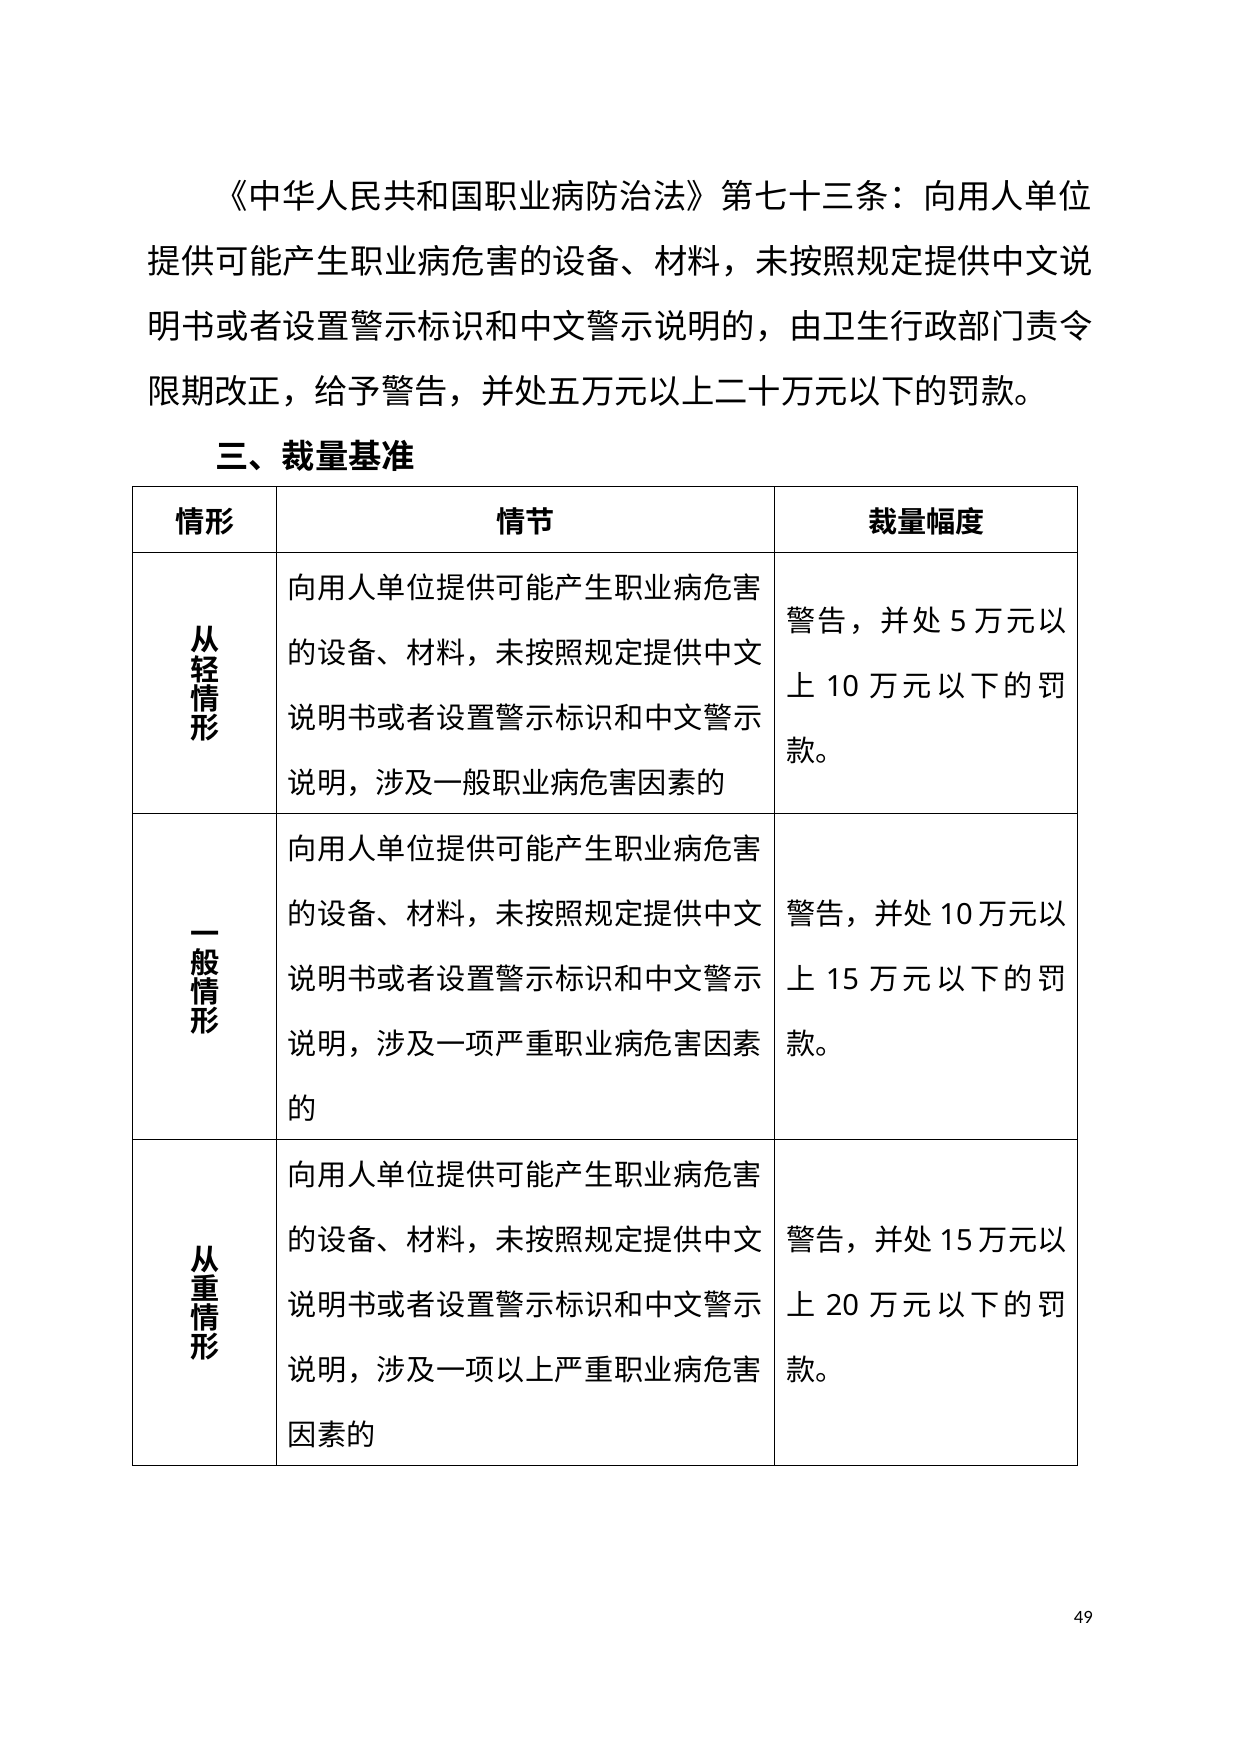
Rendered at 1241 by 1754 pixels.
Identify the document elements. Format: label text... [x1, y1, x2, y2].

text 三、裁量基准 [148, 421, 1092, 486]
table_cell 向用人单位提供可能产生职业病危害的设备、材料，未按照规定提供中文说明书或者设置警示标识和中文警示说明，涉及一项严重职业病危害因素的 [277, 814, 774, 1139]
table_header 裁量幅度 [775, 487, 1077, 552]
table_cell 一般情形 [133, 814, 276, 1139]
table_cell 警告，并处5万元以上10万元以下的罚款。 [775, 553, 1077, 813]
table_cell 从轻情形 [133, 553, 276, 813]
text 《中华人民共和国职业病防治法》第七十三条：向用人单位提供可能产生职业病危害的设备、材料，未按照规定提供中文说明书或者设置警示标识和中文警示说明的，由卫生行政部门责令限期改正，给予警告，并处五万元以上二十万元以下的罚款。 [148, 161, 1092, 421]
table_cell 向用人单位提供可能产生职业病危害的设备、材料，未按照规定提供中文说明书或者设置警示标识和中文警示说明，涉及一般职业病危害因素的 [277, 553, 774, 813]
table_cell 向用人单位提供可能产生职业病危害的设备、材料，未按照规定提供中文说明书或者设置警示标识和中文警示说明，涉及一项以上严重职业病危害因素的 [277, 1140, 774, 1465]
table_cell 警告，并处15万元以上20万元以下的罚款。 [775, 1140, 1077, 1465]
table_header 情形 [133, 487, 276, 552]
table_header 情节 [277, 487, 774, 552]
table_cell 警告，并处10万元以上15万元以下的罚款。 [775, 814, 1077, 1139]
table_cell 从重情形 [133, 1140, 276, 1465]
